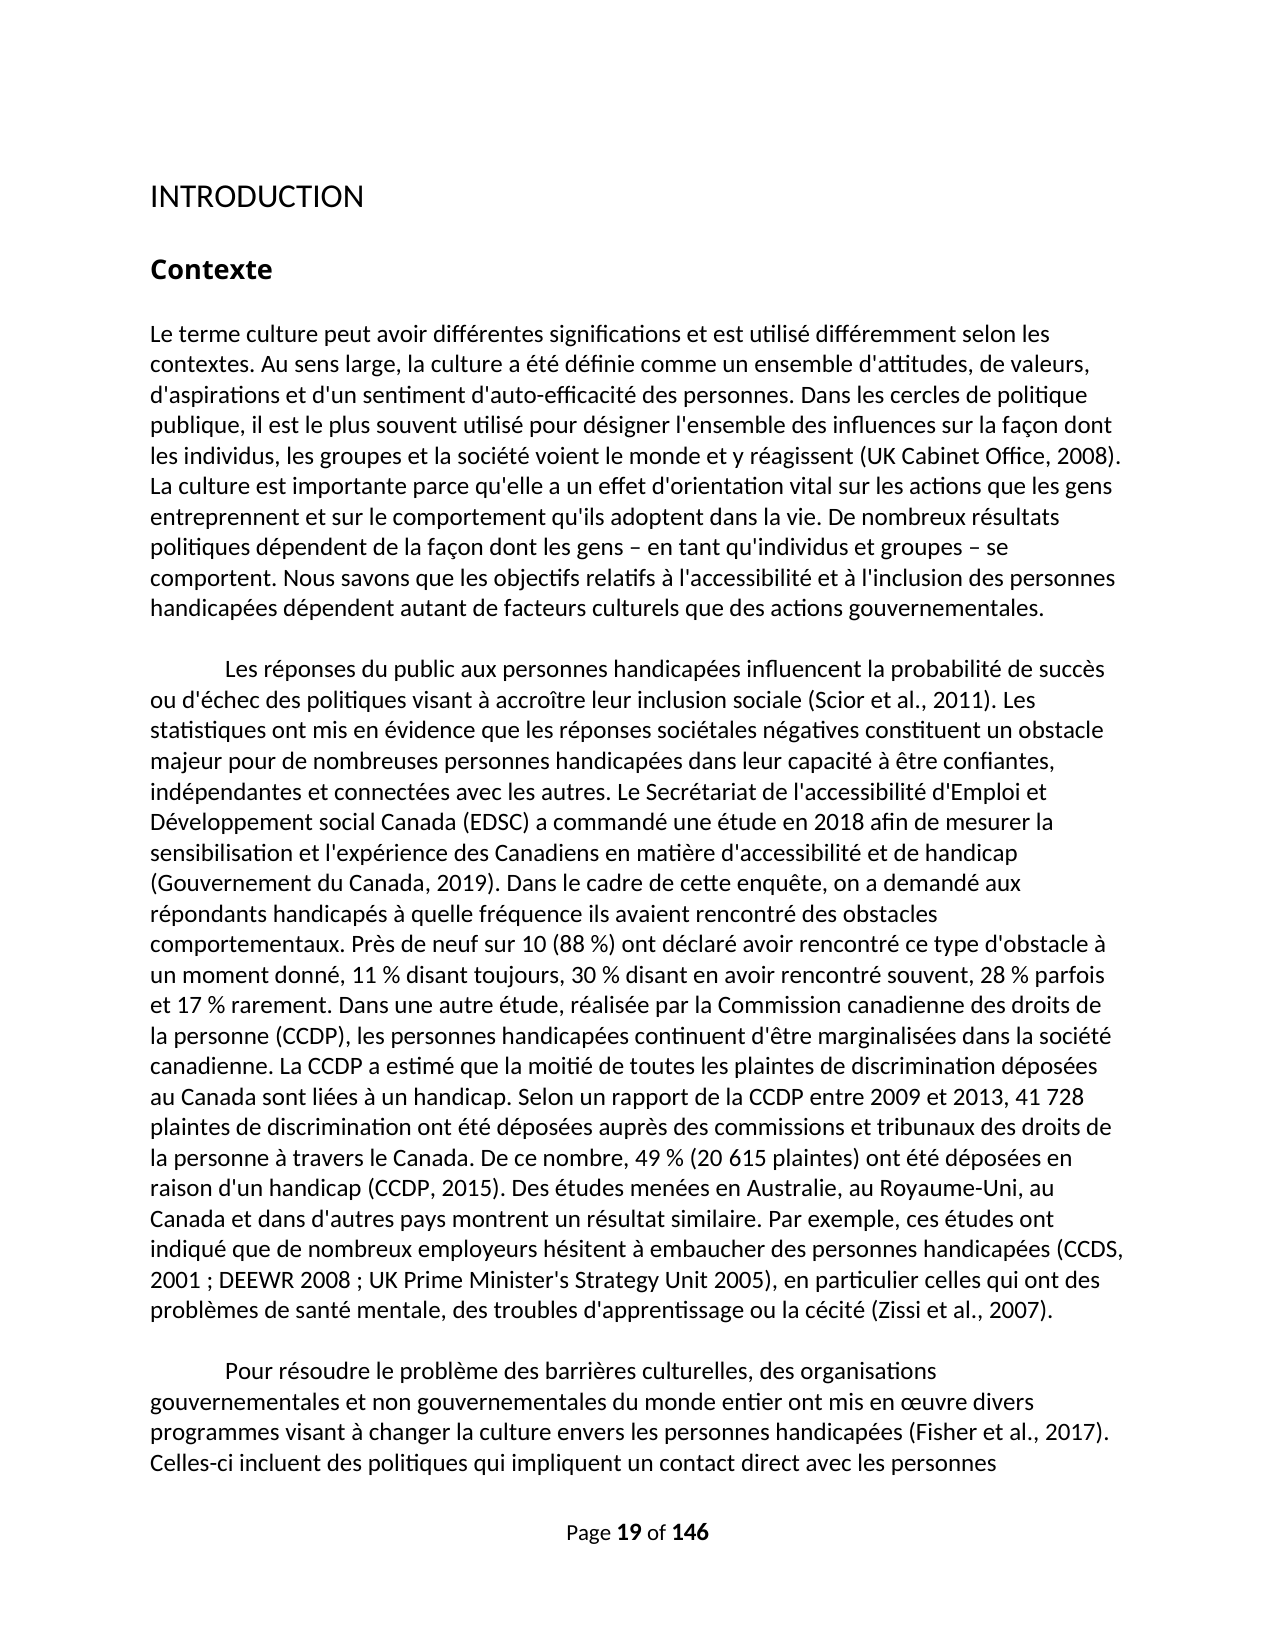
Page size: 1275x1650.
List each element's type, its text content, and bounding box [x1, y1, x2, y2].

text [150, 1356, 1125, 1478]
text Le terme culture peut avoir différentes significations et est utilisé différemment selon les contextes. Au sens large, la culture a été définie comme un ensemble d'attitudes, de valeurs, d'aspirations et d'un sentiment d'auto-efficacité des personnes. Dans les cercles de politique publique, il est le plus souvent utilisé pour désigner l'ensemble des influences sur la façon dont les individus, les groupes et la société voient le monde et y réagissent (UK Cabinet Office, 2008). La culture est importante parce qu'elle a un effet d'orientation vital sur les actions que les gens entreprennent et sur le comportement qu'ils adoptent dans la vie. De nombreux résultats politiques dépendent de la façon dont les gens – en tant qu'individus et groupes – se comportent. Nous savons que les objectifs relatifs à l'accessibilité et à l'inclusion des personnes handicapées dépendent autant de facteurs culturels que des actions gouvernementales. [150, 318, 1125, 623]
text INTRODUCTION [150, 175, 1125, 216]
text Les réponses du public aux personnes handicapées influencent la probabilité de succès ou d'échec des politiques visant à accroître leur inclusion sociale (Scior et al., 2011). Les statistiques ont mis en évidence que les réponses sociétales négatives constituent un obstacle majeur pour de nombreuses personnes handicapées dans leur capacité à être confiantes, indépendantes et connectées avec les autres. Le Secrétariat de l'accessibilité d'Emploi et Développement social Canada (EDSC) a commandé une étude en 2018 afin de mesurer la sensibilisation et l'expérience des Canadiens en matière d'accessibilité et de handicap (Gouvernement du Canada, 2019). Dans le cadre de cette enquête, on a demandé aux répondants handicapés à quelle fréquence ils avaient rencontré des obstacles comportementaux. Près de neuf sur 10 (88 %) ont déclaré avoir rencontré ce type d'obstacle à un moment donné, 11 % disant toujours, 30 % disant en avoir rencontré souvent, 28 % parfois et 17 % rarement. Dans une autre étude, réalisée par la Commission canadienne des droits de la personne (CCDP), les personnes handicapées continuent d'être marginalisées dans la société canadienne. La CCDP a estimé que la moitié de toutes les plaintes de discrimination déposées au Canada sont liées à un handicap. Selon un rapport de la CCDP entre 2009 et 2013, 41 728 plaintes de discrimination ont été déposées auprès des commissions et tribunaux des droits de la personne à travers le Canada. De ce nombre, 49 % (20 615 plaintes) ont été déposées en raison d'un handicap (CCDP, 2015). Des études menées en Australie, au Royaume-Uni, au Canada et dans d'autres pays montrent un résultat similaire. Par exemple, ces études ont indiqué que de nombreux employeurs hésitent à embaucher des personnes handicapées (CCDS, 2001 ; DEEWR 2008 ; UK Prime Minister's Strategy Unit 2005), en particulier celles qui ont des problèmes de santé mentale, des troubles d'apprentissage ou la cécité (Zissi et al., 2007). [150, 653, 1125, 1325]
text Contexte [150, 250, 1125, 287]
